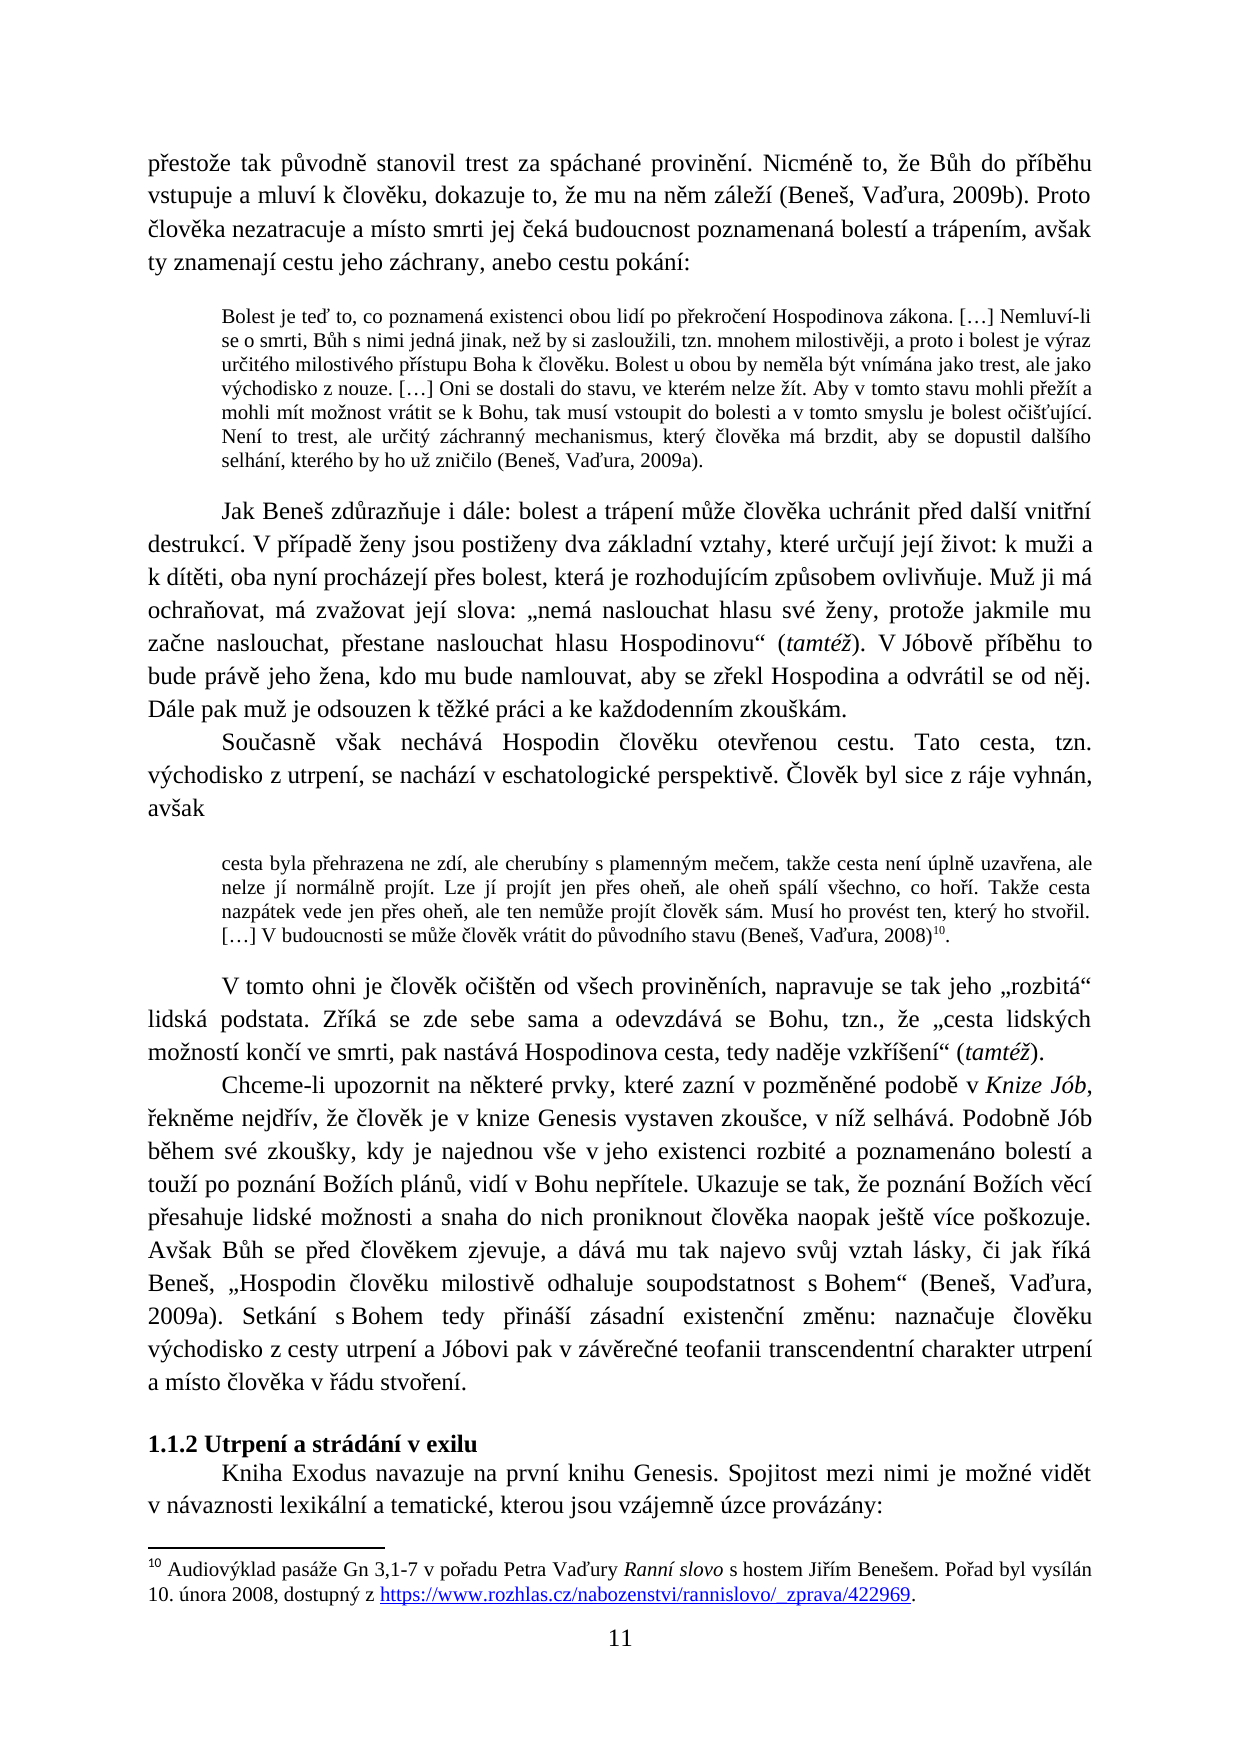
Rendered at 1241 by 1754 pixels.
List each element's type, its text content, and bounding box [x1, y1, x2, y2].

text 1.1.2 Utrpení a strádání v exilu [148, 1429, 1093, 1458]
text Kniha Exodus navazuje na první knihu Genesis. Spojitost mezi nimi je možné vidět v návaznosti lexikální a tematické, kterou jsou vzájemně úzce provázány: [148, 1458, 1093, 1519]
text Chceme-li upozornit na některé prvky, které zazní v pozměněné podobě v Knize Jób, řekněme nejdřív, že člověk je v knize Genesis vystaven zkoušce, v níž selhává. Podobně Jób během své zkoušky, kdy je najednou vše v jeho existenci rozbité a poznamenáno bolestí a touží po poznání Božích plánů, vidí v Bohu nepřítele. Ukazuje se tak, že poznání Božích věcí přesahuje lidské možnosti a snaha do nich proniknout člověka naopak ještě více poškozuje. Avšak Bůh se před člověkem zjevuje, a dává mu tak najevo svůj vztah lásky, či jak říká Beneš, „Hospodin člověku milostivě odhaluje soupodstatnost s Bohem“ (Beneš, Vaďura, 2009a). Setkání s Bohem tedy přináší zásadní existenční změnu: naznačuje člověku východisko z cesty utrpení a Jóbovi pak v závěrečné teofanii transcendentní charakter utrpení a místo člověka v řádu stvoření. [148, 1070, 1093, 1396]
text Bolest je teď to, co poznamená existenci obou lidí po překročení Hospodinova zákona. […] Nemluví-li se o smrti, Bůh s nimi jedná jinak, než by si zasloužili, tzn. mnohem milostivěji, a proto i bolest je výraz určitého milostivého přístupu Boha k člověku. Bolest u obou by neměla být vnímána jako trest, ale jako východisko z nouze. […] Oni se dostali do stavu, ve kterém nelze žít. Aby v tomto stavu mohli přežít a mohli mít možnost vrátit se k Bohu, tak musí vstoupit do bolesti a v tomto smyslu je bolest očišťující. Není to trest, ale určitý záchranný mechanismus, který člověka má brzdit, aby se dopustil dalšího selhání, kterého by ho už zničilo (Beneš, Vaďura, 2009a). [221, 304, 1093, 472]
text Jak Beneš zdůrazňuje i dále: bolest a trápení může člověka uchránit před další vnitřní destrukcí. V případě ženy jsou postiženy dva základní vztahy, které určují její život: k muži a k dítěti, oba nyní procházejí přes bolest, která je rozhodujícím způsobem ovlivňuje. Muž ji má ochraňovat, má zvažovat její slova: „nemá naslouchat hlasu své ženy, protože jakmile mu začne naslouchat, přestane naslouchat hlasu Hospodinovu“ (tamtéž). V Jóbově příběhu to bude právě jeho žena, kdo mu bude namlouvat, aby se zřekl Hospodina a odvrátil se od něj. Dále pak muž je odsouzen k těžké práci a ke každodenním zkouškám. [148, 496, 1093, 723]
text V tomto ohni je člověk očištěn od všech proviněních, napravuje se tak jeho „rozbitá“ lidská podstata. Zříká se zde sebe sama a odevzdává se Bohu, tzn., že „cesta lidských možností končí ve smrti, pak nastává Hospodinova cesta, tedy naděje vzkříšení“ (tamtéž). [148, 971, 1093, 1066]
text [148, 148, 1093, 275]
text cesta byla přehrazena ne zdí, ale cherubíny s plamenným mečem, takže cesta není úplně uzavřena, ale nelze jí normálně projít. Lze jí projít jen přes oheň, ale oheň spálí všechno, co hoří. Takže cesta nazpátek vede jen přes oheň, ale ten nemůže projít člověk sám. Musí ho provést ten, který ho stvořil. […] V budoucnosti se může člověk vrátit do původního stavu (Beneš, Vaďura, 2008). [221, 851, 1093, 947]
text Současně však nechává Hospodin člověku otevřenou cestu. Tato cesta, tzn. východisko z utrpení, se nachází v eschatologické perspektivě. Člověk byl sice z ráje vyhnán, avšak [148, 727, 1093, 822]
